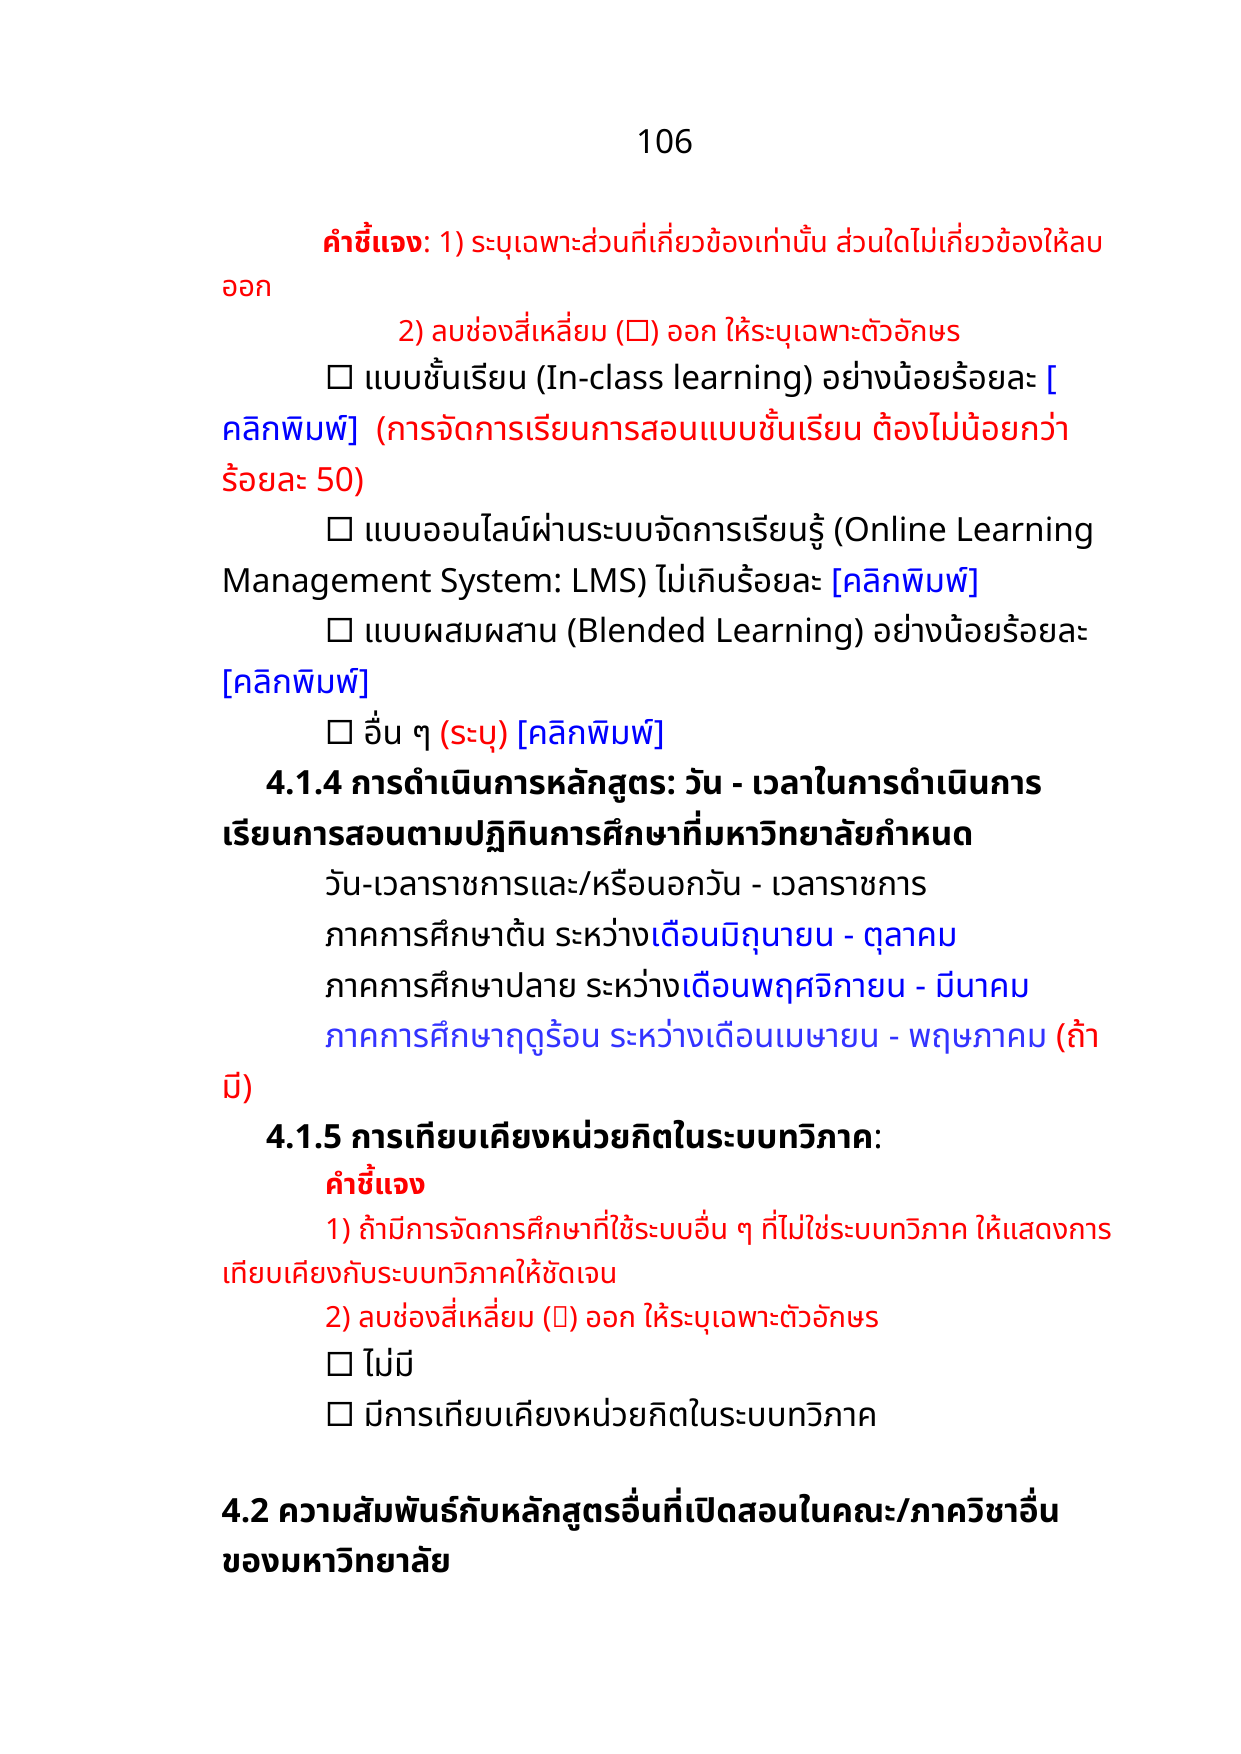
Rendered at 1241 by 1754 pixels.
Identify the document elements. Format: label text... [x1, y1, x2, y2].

text คำชี้แจง: 1) ระบุเฉพาะส่วนที่เกี่ยวข้องเท่านั้น ส่วนใดไม่เกี่ยวข้องให้ลบออก [221, 221, 1107, 310]
text วัน-เวลาราชการและ/หรือนอกวัน - เวลาราชการ [221, 860, 1107, 911]
text มีการเทียบเคียงหน่วยกิตในระบบทวิภาค [221, 1391, 1107, 1441]
text ภาคการศึกษาปลาย ระหว่างเดือนพฤศจิกายน - มีนาคม [221, 961, 1107, 1012]
text 4.1.4 การดำเนินการหลักสูตร: วัน - เวลาในการดำเนินการเรียนการสอนตามปฏิทินการศึกษาที่มหาวิทยาลัยกำหนด [221, 759, 1107, 860]
text 1) ถ้ามีการจัดการศึกษาที่ใช้ระบบอื่น ๆ ที่ไม่ใช่ระบบทวิภาค ให้แสดงการเทียบเคียงกับระบบทวิภาคให้ชัดเจน [221, 1208, 1152, 1296]
text คำชี้แจง [221, 1164, 1107, 1208]
text 4.1.5 การเทียบเคียงหน่วยกิตในระบบทวิภาค: [221, 1113, 1107, 1164]
text แบบผสมผสาน (Blended Learning) อย่างน้อยร้อยละ [221, 607, 1107, 708]
text แบบออนไลน์ผ่านระบบจัดการเรียนรู้ (Online Learning Management System: LMS) ไม่เกินร้อยละ [221, 506, 1107, 607]
text 4.2 ความสัมพันธ์กับหลักสูตรอื่นที่เปิดสอนในคณะ/ภาควิชาอื่นของมหาวิทยาลัย [221, 1487, 1107, 1588]
text อื่น ๆ (ระบุ) [221, 708, 1107, 759]
text ภาคการศึกษาฤดูร้อน ระหว่างเดือนเมษายน - พฤษภาคม (ถ้ามี) [221, 1012, 1107, 1113]
text ไม่มี [221, 1341, 1107, 1391]
text ภาคการศึกษาต้น ระหว่างเดือนมิถุนายน - ตุลาคม [221, 911, 1107, 961]
text 2) ลบช่องสี่เหลี่ยม () ออก ให้ระบุเฉพาะตัวอักษร [221, 310, 1107, 354]
text แบบชั้นเรียน (In-class learning) อย่างน้อยร้อยละ (การจัดการเรียนการสอนแบบชั้นเรียน ต้องไม่น้อยกว่าร้อยละ 50) [221, 354, 1107, 506]
text 2) ลบช่องสี่เหลี่ยม () ออก ให้ระบุเฉพาะตัวอักษร [221, 1296, 1152, 1341]
